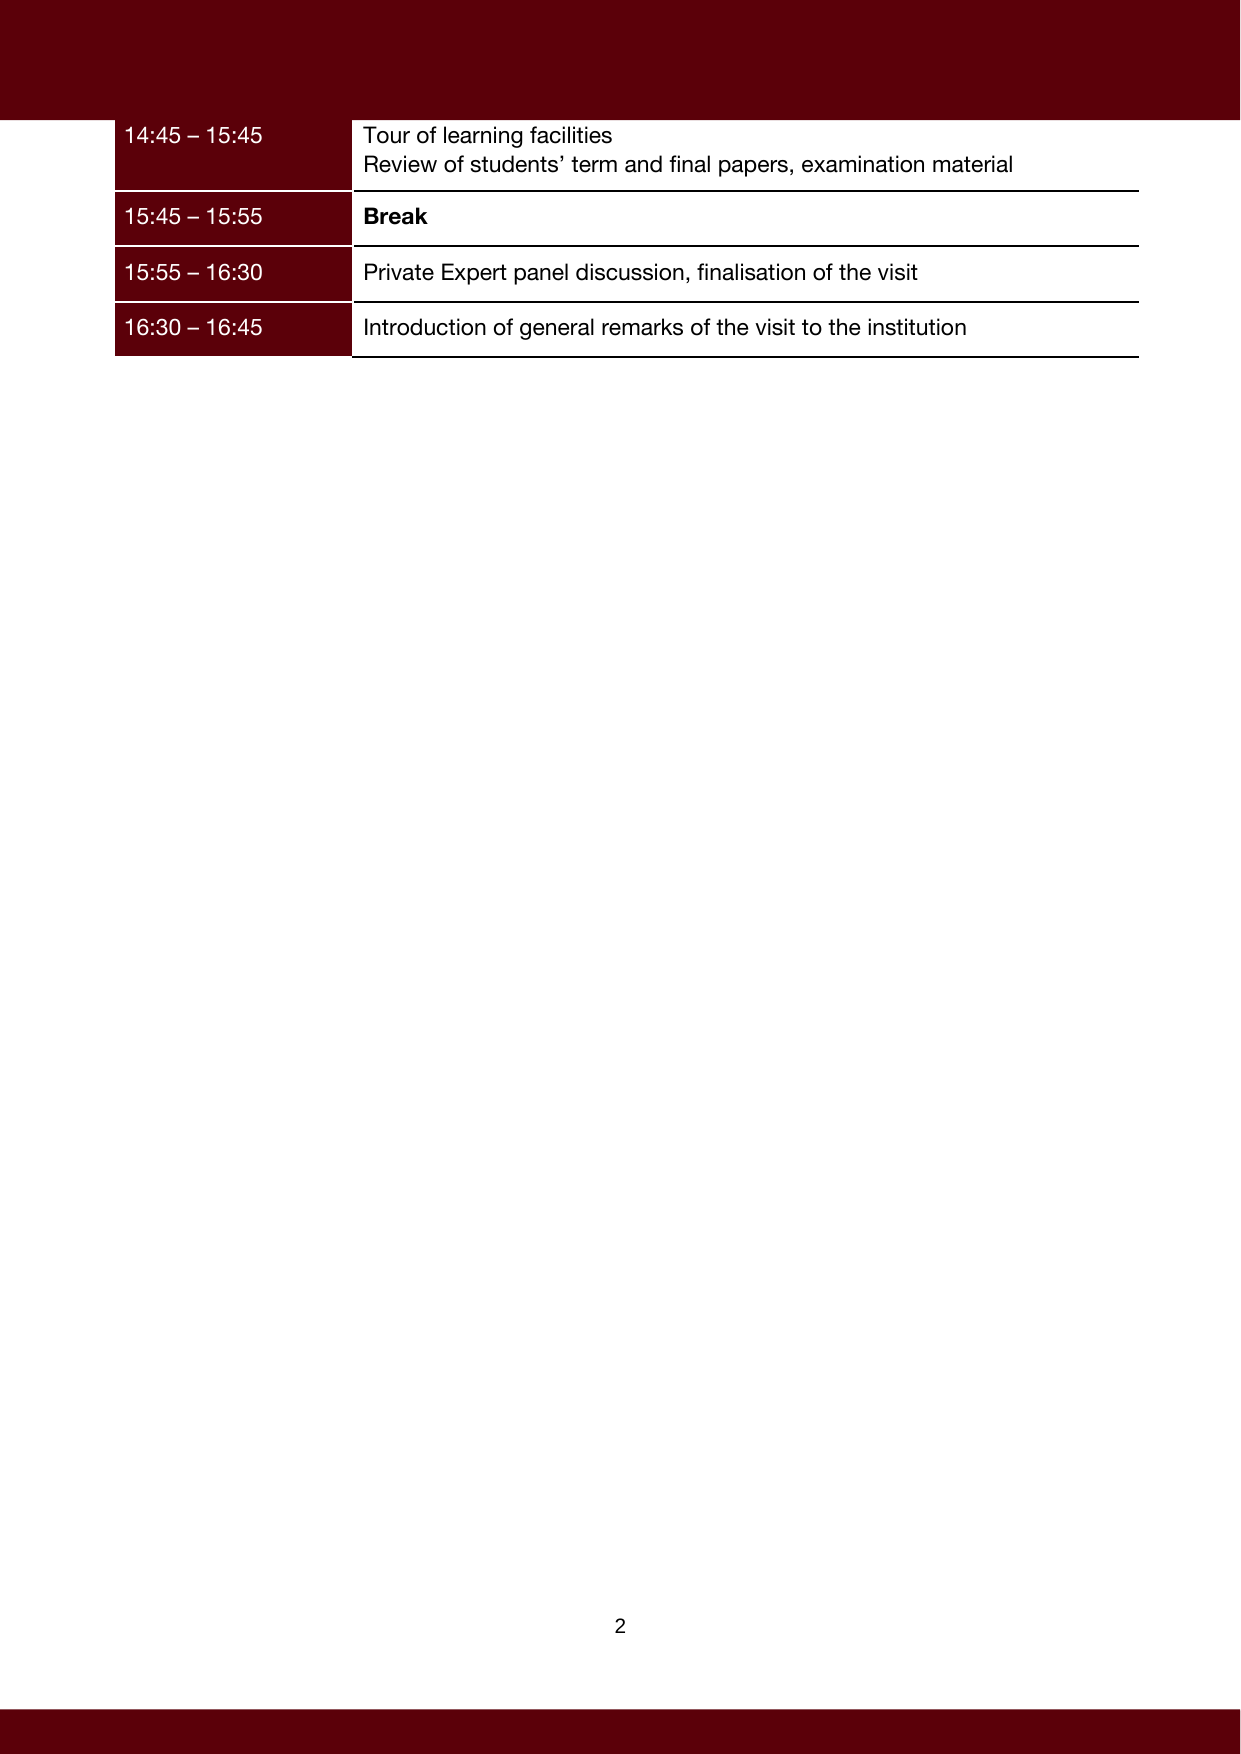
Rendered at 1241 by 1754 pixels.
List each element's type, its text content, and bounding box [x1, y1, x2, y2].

table_cell 15:55 – 16:30 [115, 247, 352, 301]
table_cell 14:45 – 15:45 [115, 121, 352, 190]
table_cell Break [354, 192, 1139, 245]
table_cell Introduction of general remarks of the visit to the institution [354, 303, 1139, 356]
table_cell 16:30 – 16:45 [115, 303, 352, 356]
table_cell Tour of learning facilities Review of students’ term and final papers, examination material [354, 121, 1139, 190]
table_cell Private Expert panel discussion, finalisation of the visit [354, 247, 1139, 301]
table_cell 15:45 – 15:55 [115, 192, 352, 245]
